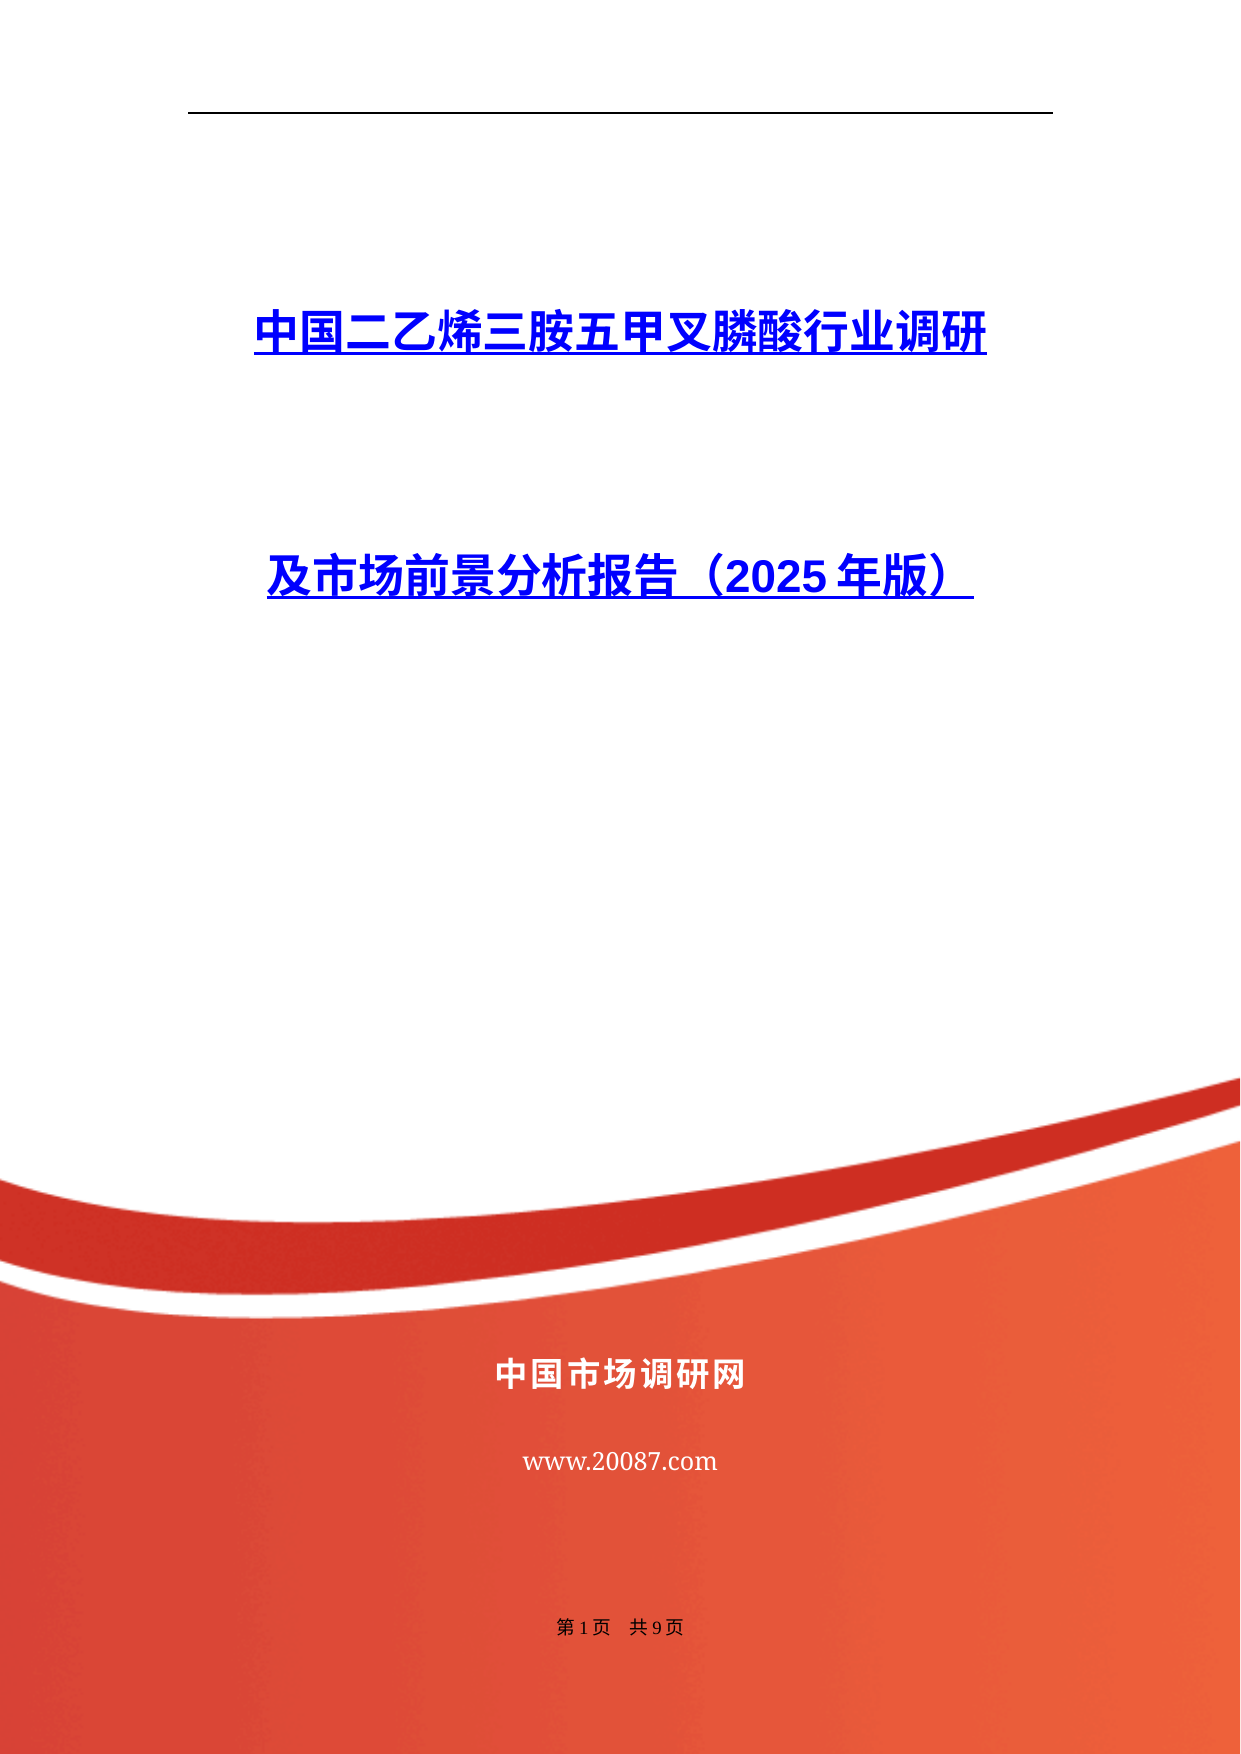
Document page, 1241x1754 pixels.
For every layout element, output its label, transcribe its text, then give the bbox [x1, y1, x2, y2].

picture [0, 1006, 1241, 1754]
subtitle 中国市场调研网 [187, 1339, 1053, 1404]
text www.20087.com [187, 1428, 1053, 1493]
table_header 中国二乙烯三胺五甲叉膦酸行业调研及市场前景分析报告（2025年版） [188, 207, 1053, 773]
